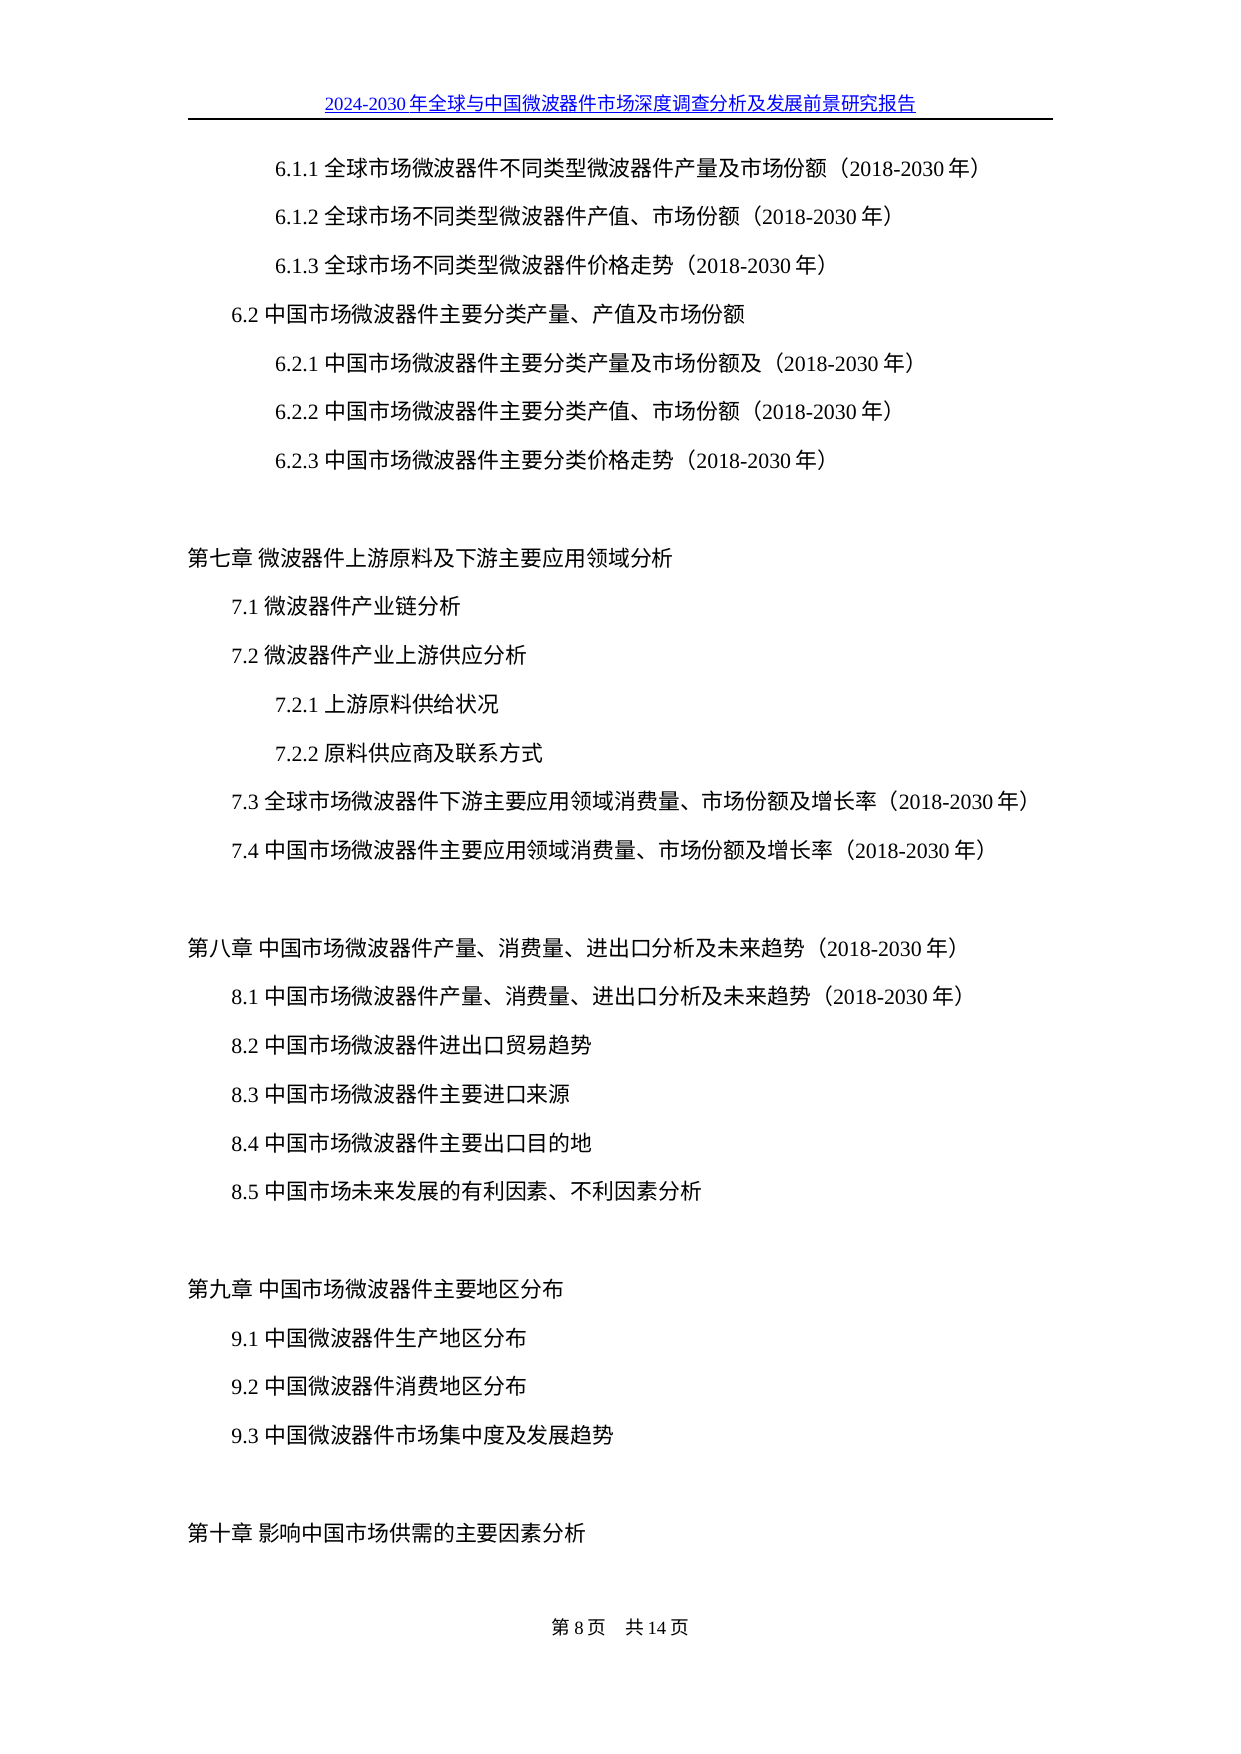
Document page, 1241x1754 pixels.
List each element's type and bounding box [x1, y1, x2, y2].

text [187, 150, 1053, 1548]
